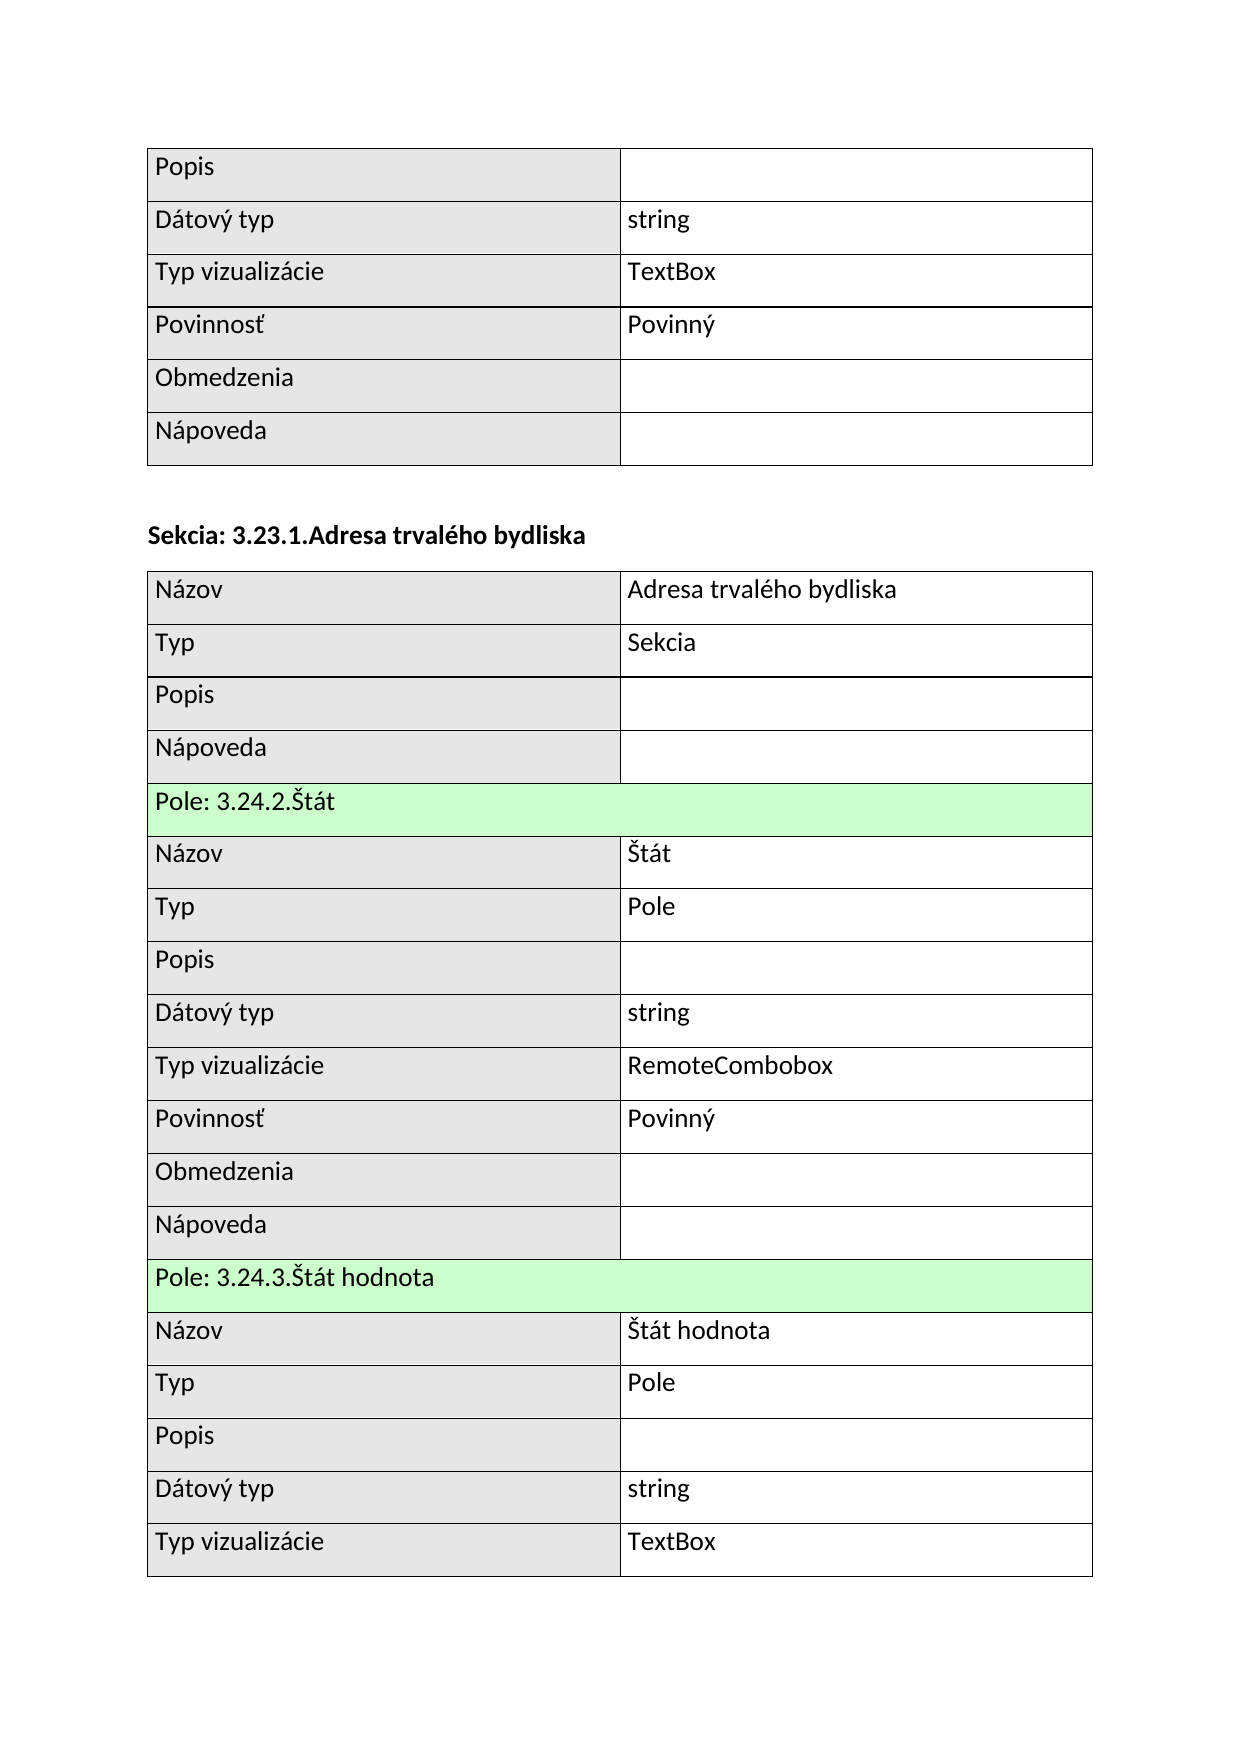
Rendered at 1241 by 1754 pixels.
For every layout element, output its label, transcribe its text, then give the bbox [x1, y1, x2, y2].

table_cell Pole: 3.24.3.Štát hodnota [148, 1260, 1092, 1312]
table_cell Dátový typ [148, 202, 620, 253]
table_cell string [621, 1472, 1092, 1523]
table_cell Štát hodnota [621, 1313, 1092, 1364]
table_cell Popis [148, 678, 620, 729]
table_cell [621, 149, 1092, 201]
table_cell Štát [621, 837, 1092, 888]
table_cell [621, 1207, 1092, 1259]
table_cell Nápoveda [148, 731, 620, 783]
table_cell Popis [148, 1419, 620, 1471]
table_cell [621, 1419, 1092, 1471]
table_cell Povinnosť [148, 308, 620, 359]
table_cell Popis [148, 149, 620, 201]
table_cell Obmedzenia [148, 360, 620, 412]
table_cell string [621, 202, 1092, 253]
table_cell [621, 1154, 1092, 1206]
table_cell Typ vizualizácie [148, 255, 620, 306]
table_cell TextBox [621, 255, 1092, 306]
table_cell Povinný [621, 1101, 1092, 1153]
table_cell Dátový typ [148, 1472, 620, 1523]
table_cell TextBox [621, 1524, 1092, 1576]
table_cell Typ [148, 625, 620, 676]
table_cell [621, 413, 1092, 465]
table_cell Povinný [621, 308, 1092, 359]
table_cell [621, 360, 1092, 412]
table_cell Typ vizualizácie [148, 1524, 620, 1576]
table_header Názov [148, 572, 620, 624]
table_cell Povinnosť [148, 1101, 620, 1153]
table_cell Typ vizualizácie [148, 1048, 620, 1100]
table_cell Nápoveda [148, 413, 620, 465]
table_cell Pole [621, 889, 1092, 941]
table_cell Pole [621, 1366, 1092, 1417]
table_cell Popis [148, 942, 620, 994]
table_cell string [621, 995, 1092, 1047]
table_cell Pole: 3.24.2.Štát [148, 784, 1092, 836]
table_cell [621, 942, 1092, 994]
table_cell Názov [148, 1313, 620, 1364]
table_cell Názov [148, 837, 620, 888]
table_cell Typ [148, 889, 620, 941]
table_cell Dátový typ [148, 995, 620, 1047]
table_header Adresa trvalého bydliska [621, 572, 1092, 624]
table_cell Nápoveda [148, 1207, 620, 1259]
table_cell Obmedzenia [148, 1154, 620, 1206]
table_cell RemoteCombobox [621, 1048, 1092, 1100]
text Sekcia: 3.23.1.Adresa trvalého bydliska [148, 518, 1093, 552]
table_cell Typ [148, 1366, 620, 1417]
table_cell Sekcia [621, 625, 1092, 676]
table_cell [621, 678, 1092, 729]
table_cell [621, 731, 1092, 783]
